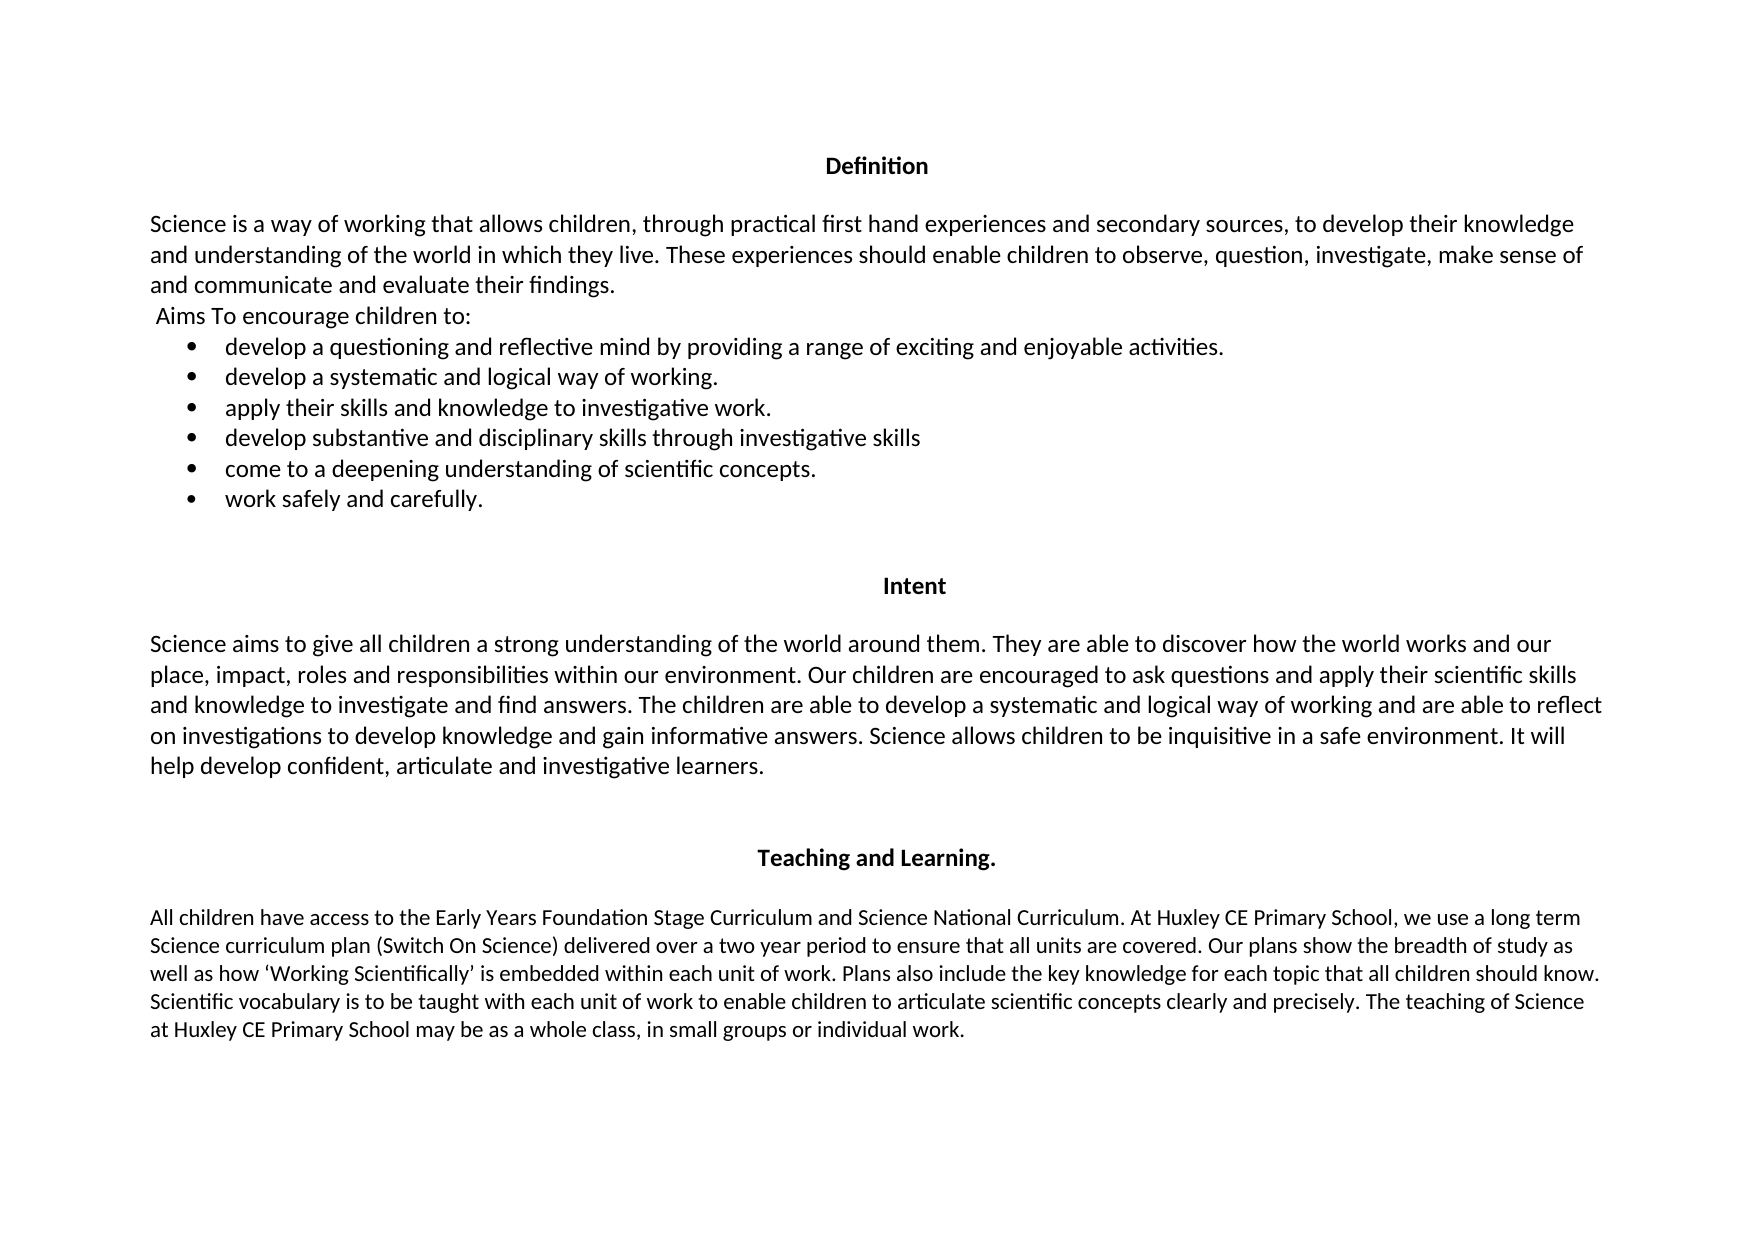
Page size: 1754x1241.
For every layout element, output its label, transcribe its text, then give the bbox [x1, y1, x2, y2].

list work safely and carefully. [187, 483, 1604, 514]
text All children have access to the Early Years Foundation Stage Curriculum and Science National Curriculum. At Huxley CE Primary School, we use a long term Science curriculum plan (Switch On Science) delivered over a two year period to ensure that all units are covered. Our plans show the breadth of study as well as how ‘Working Scientifically’ is embedded within each unit of work. Plans also include the key knowledge for each topic that all children should know. Scientific vocabulary is to be taught with each unit of work to enable children to articulate scientific concepts clearly and precisely. The teaching of Science at Huxley CE Primary School may be as a whole class, in small groups or individual work. [150, 903, 1604, 1043]
text Teaching and Learning. [150, 842, 1604, 872]
list apply their skills and knowledge to investigative work. [187, 392, 1604, 422]
text Intent [225, 570, 1604, 600]
list develop a systematic and logical way of working. [187, 361, 1604, 392]
text Definition [150, 150, 1604, 181]
list come to a deepening understanding of scientific concepts. [187, 453, 1604, 483]
text Science aims to give all children a strong understanding of the world around them. They are able to discover how the world works and our place, impact, roles and responsibilities within our environment. Our children are encouraged to ask questions and apply their scientific skills and knowledge to investigate and find answers. The children are able to develop a systematic and logical way of working and are able to reflect on investigations to develop knowledge and gain informative answers. Science allows children to be inquisitive in a safe environment. It will help develop confident, articulate and investigative learners. [150, 628, 1604, 781]
text Aims To encourage children to: [150, 300, 1604, 331]
text Science is a way of working that allows children, through practical first hand experiences and secondary sources, to develop their knowledge and understanding of the world in which they live. These experiences should enable children to observe, question, investigate, make sense of and communicate and evaluate their findings. [150, 208, 1604, 300]
list develop substantive and disciplinary skills through investigative skills [187, 422, 1604, 453]
list develop a questioning and reflective mind by providing a range of exciting and enjoyable activities. [187, 331, 1604, 361]
